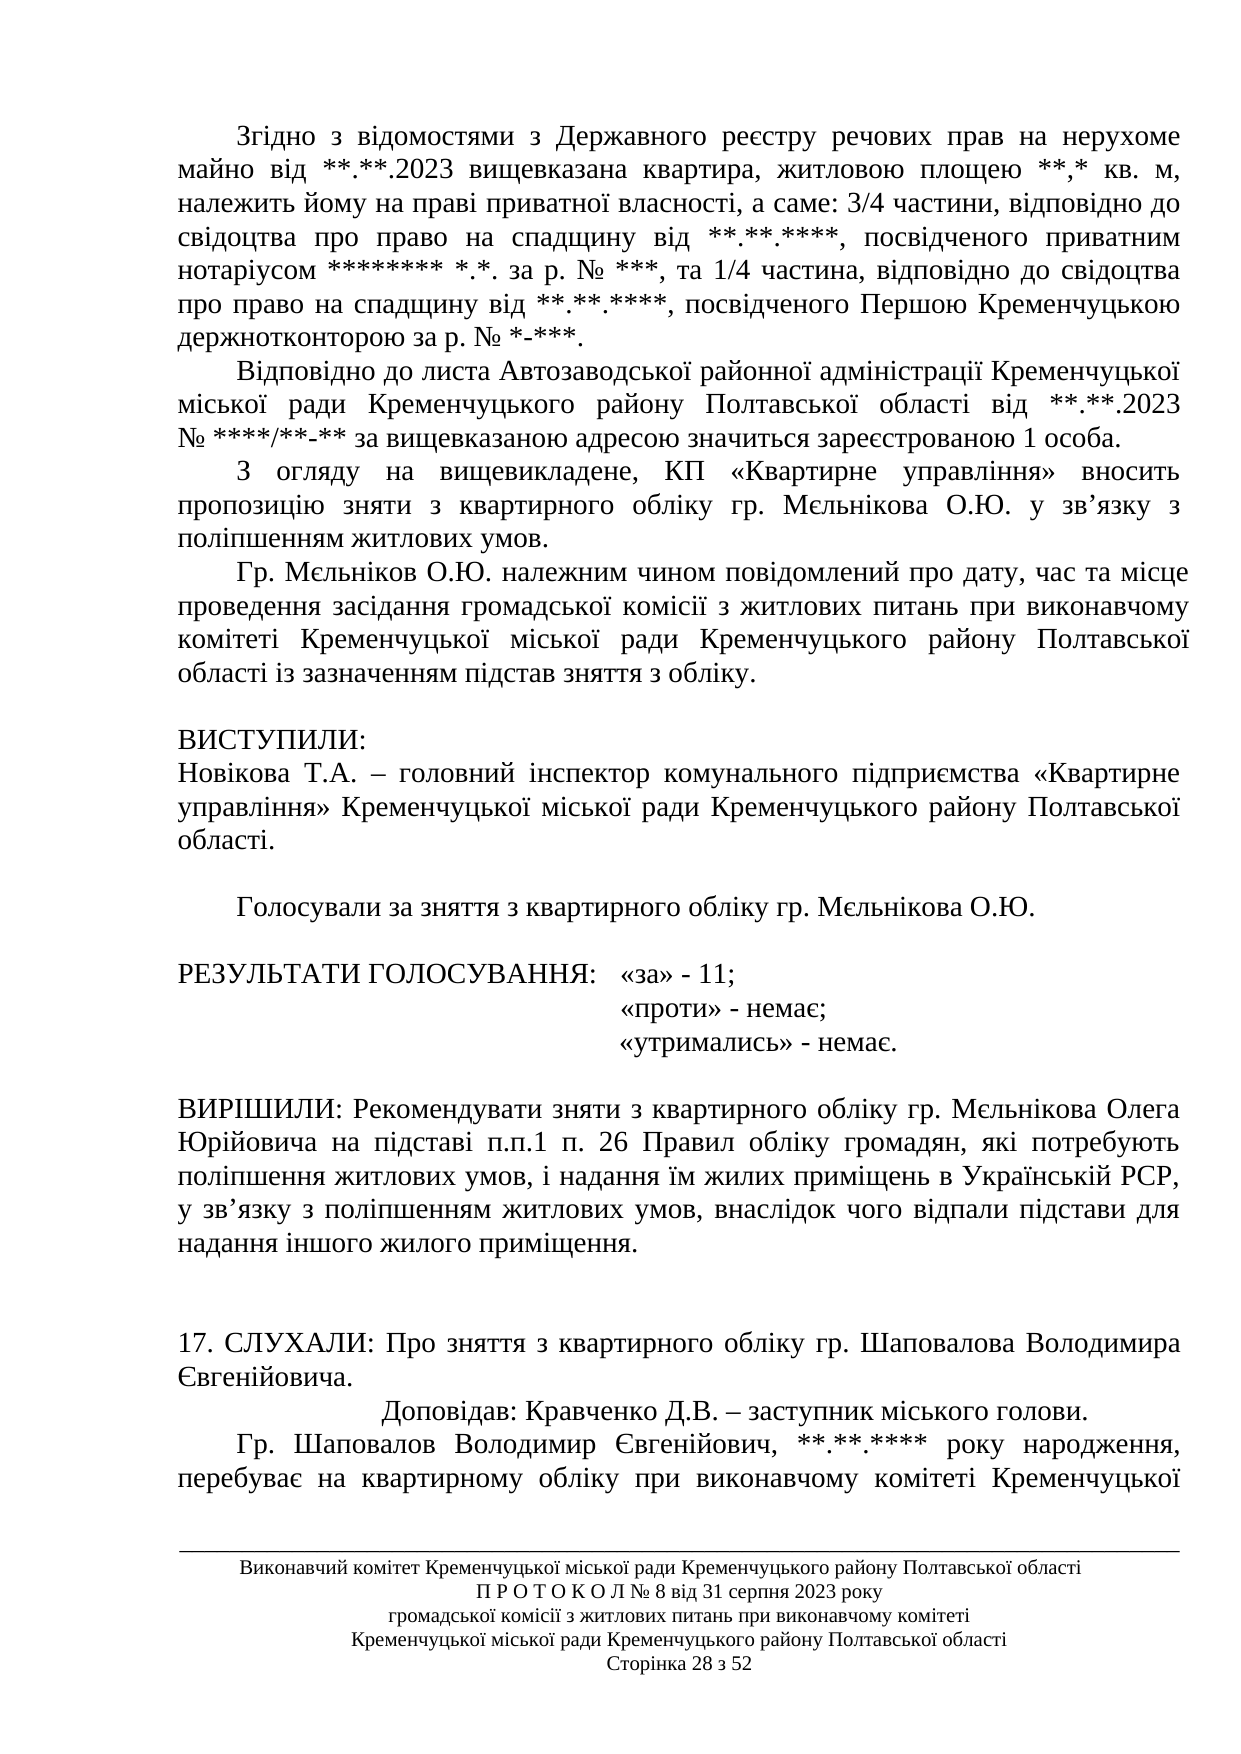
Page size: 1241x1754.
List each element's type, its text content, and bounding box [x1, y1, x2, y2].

text Новікова Т.А. – головний інспектор комунального підприємства «Квартирне управління» Кременчуцької міської ради Кременчуцького району Полтавської області. [177, 755, 1181, 856]
text Відповідно до листа Автозаводської районної адміністрації Кременчуцької міської ради Кременчуцького району Полтавської області від **.**.2023 № ****/**-** за вищевказаною адресою значиться зареєстрованою 1 особа. [177, 353, 1181, 453]
text Гр. Мєльніков О.Ю. належним чином повідомлений про дату, час та місце проведення засідання громадської комісії з житлових питань при виконавчому комітеті Кременчуцької міської ради Кременчуцького району Полтавської області із зазначенням підстав зняття з обліку. [177, 554, 1190, 688]
text ВИРІШИЛИ: Рекомендувати зняти з квартирного обліку гр. Мєльнікова Олега Юрійовича на підставі п.п.1 п. 26 Правил обліку громадян, які потребують поліпшення житлових умов, і надання їм жилих приміщень в Українській РСР, у зв’язку з поліпшенням житлових умов, внаслідок чого відпали підстави для надання іншого жилого приміщення. [177, 1091, 1181, 1258]
text Голосували за зняття з квартирного обліку гр. Мєльнікова О.Ю. [177, 889, 1180, 923]
text З огляду на вищевикладене, КП «Квартирне управління» вносить пропозицію зняти з квартирного обліку гр. Мєльнікова О.Ю. у зв’язку з поліпшенням житлових умов. [177, 453, 1181, 554]
text 17. СЛУХАЛИ: Про зняття з квартирного обліку гр. Шаповалова Володимира Євгенійовича. [177, 1326, 1181, 1393]
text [177, 1426, 1181, 1493]
text «проти» - немає; [177, 990, 1181, 1024]
text ВИСТУПИЛИ: [177, 722, 1180, 755]
text Згідно з відомостями з Державного реєстру речових прав на нерухоме майно від **.**.2023 вищевказана квартира, житловою площею **,* кв. м, належить йому на праві приватної власності, а саме: 3/4 частини, відповідно до свідоцтва про право на спадщину від **.**.****, посвідченого приватним нотаріусом ******** *.*. за р. № ***, та 1/4 частина, відповідно до свідоцтва про право на спадщину від **.**.****, посвідченого Першою Кременчуцькою держнотконторою за р. № *-***. [177, 118, 1181, 353]
text РЕЗУЛЬТАТИ ГОЛОСУВАННЯ: «за» - 11; [177, 957, 1181, 990]
text Доповідав: Кравченко Д.В. – заступник міського голови. [177, 1393, 1181, 1426]
text «утримались» - немає. [177, 1024, 1180, 1057]
